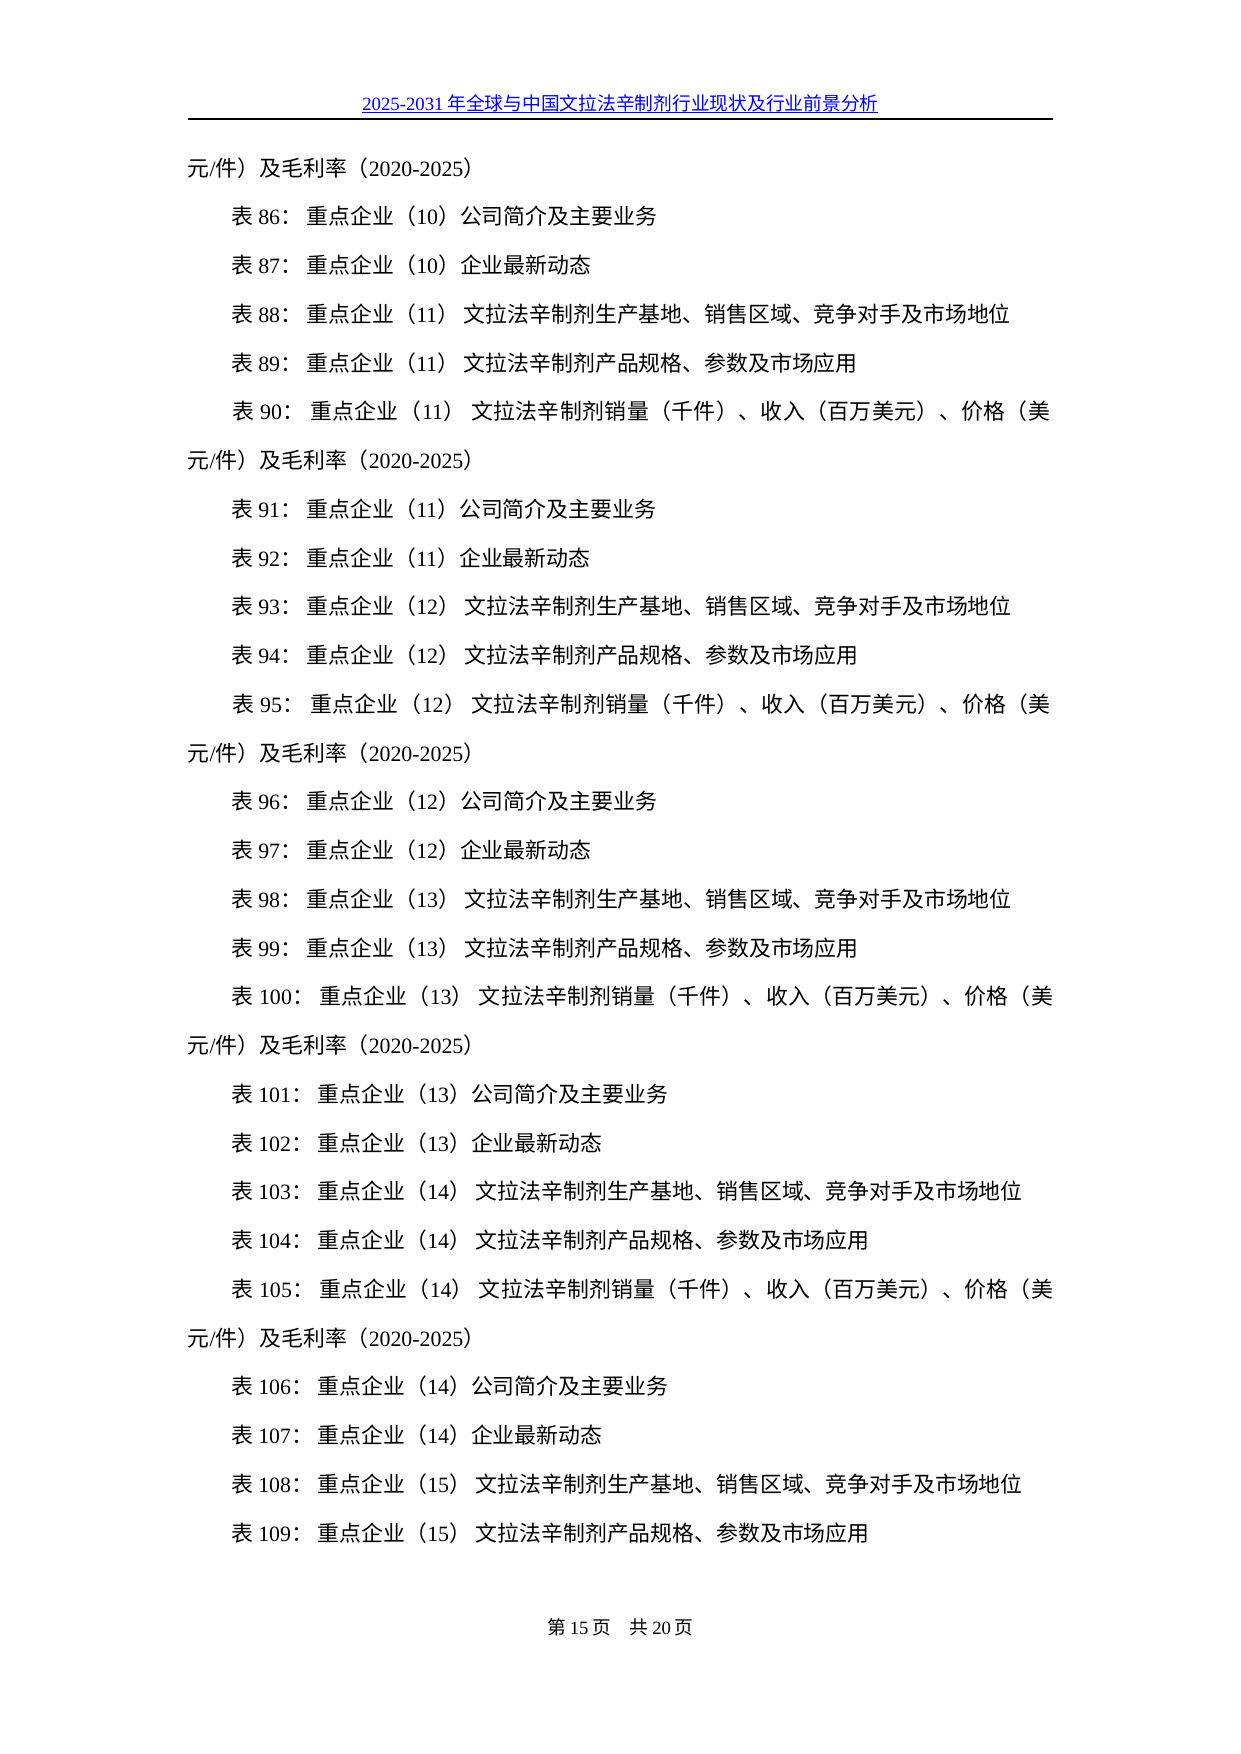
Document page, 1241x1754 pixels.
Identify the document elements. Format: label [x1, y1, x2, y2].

text [187, 150, 1053, 1548]
